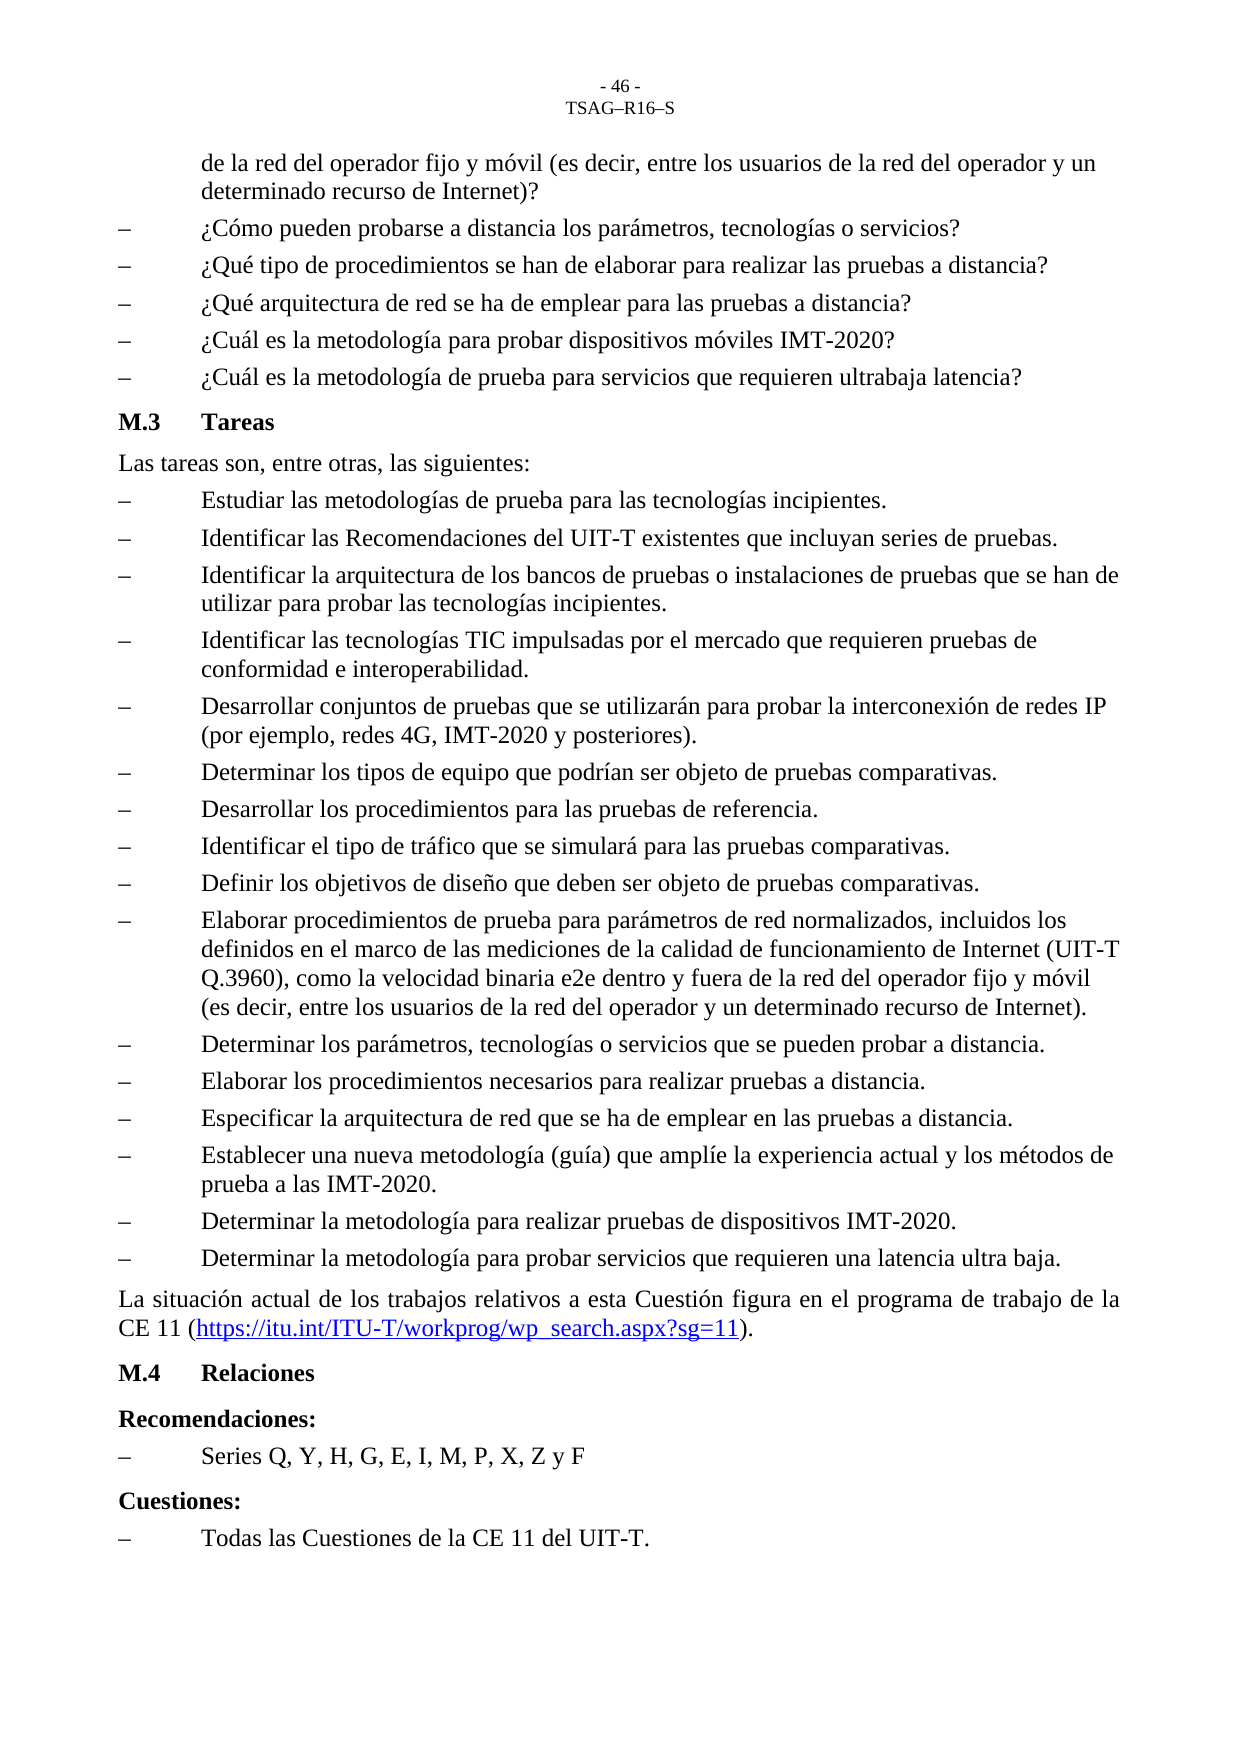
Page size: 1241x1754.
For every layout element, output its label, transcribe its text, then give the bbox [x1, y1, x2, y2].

text – Determinar la metodología para probar servicios que requieren una latencia ultra baja. [118, 1243, 1122, 1272]
text – Determinar los parámetros, tecnologías o servicios que se pueden probar a distancia. [118, 1029, 1122, 1058]
text – Desarrollar los procedimientos para las pruebas de referencia. [118, 794, 1122, 823]
text – Determinar los tipos de equipo que podrían ser objeto de pruebas comparativas. [118, 757, 1122, 786]
text – Establecer una nueva metodología (guía) que amplíe la experiencia actual y los métodos de prueba a las IMT-2020. [118, 1140, 1122, 1198]
text – ¿Cuál es la metodología para probar dispositivos móviles IMT-2020? [118, 325, 1122, 353]
text – Todas las Cuestiones de la CE 11 del UIT-T. [118, 1523, 1122, 1552]
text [118, 148, 1122, 205]
text – Especificar la arquitectura de red que se ha de emplear en las pruebas a distancia. [118, 1103, 1122, 1132]
text – Determinar la metodología para realizar pruebas de dispositivos IMT-2020. [118, 1206, 1122, 1235]
text La situación actual de los trabajos relativos a esta Cuestión figura en el programa de trabajo de la CE 11 (https://itu.int/ITU-T/workprog/wp_search.aspx?sg=11). [118, 1284, 1122, 1342]
text – Series Q, Y, H, G, E, I, M, P, X, Z y F [118, 1441, 1122, 1470]
text – ¿Cómo pueden probarse a distancia los parámetros, tecnologías o servicios? [118, 213, 1122, 242]
text – ¿Qué tipo de procedimientos se han de elaborar para realizar las pruebas a distancia? [118, 251, 1122, 279]
subtitle M.4 Relaciones [118, 1358, 1122, 1387]
text – ¿Qué arquitectura de red se ha de emplear para las pruebas a distancia? [118, 288, 1122, 316]
text – Identificar el tipo de tráfico que se simulará para las pruebas comparativas. [118, 831, 1122, 860]
subtitle Recomendaciones: [118, 1404, 1122, 1433]
subtitle M.3 Tareas [118, 407, 1122, 436]
text – Elaborar procedimientos de prueba para parámetros de red normalizados, incluidos los definidos en el marco de las mediciones de la calidad de funcionamiento de Internet (UIT-T Q.3960), como la velocidad binaria e2e dentro y fuera de la red del operador fijo y móvil (es decir, entre los usuarios de la red del operador y un determinado recurso de Internet). [118, 906, 1122, 1021]
text – Desarrollar conjuntos de pruebas que se utilizarán para probar la interconexión de redes IP (por ejemplo, redes 4G, IMT-2020 y posteriores). [118, 691, 1122, 749]
text – ¿Cuál es la metodología de prueba para servicios que requieren ultrabaja latencia? [118, 362, 1122, 391]
text – Definir los objetivos de diseño que deben ser objeto de pruebas comparativas. [118, 868, 1122, 897]
text – Identificar las tecnologías TIC impulsadas por el mercado que requieren pruebas de conformidad e interoperabilidad. [118, 626, 1122, 683]
text – Elaborar los procedimientos necesarios para realizar pruebas a distancia. [118, 1066, 1122, 1095]
subtitle Cuestiones: [118, 1486, 1122, 1515]
text – Identificar la arquitectura de los bancos de pruebas o instalaciones de pruebas que se han de utilizar para probar las tecnologías incipientes. [118, 560, 1122, 617]
text – Identificar las Recomendaciones del UIT-T existentes que incluyan series de pruebas. [118, 523, 1122, 551]
text – Estudiar las metodologías de prueba para las tecnologías incipientes. [118, 486, 1122, 514]
text Las tareas son, entre otras, las siguientes: [118, 448, 1122, 477]
